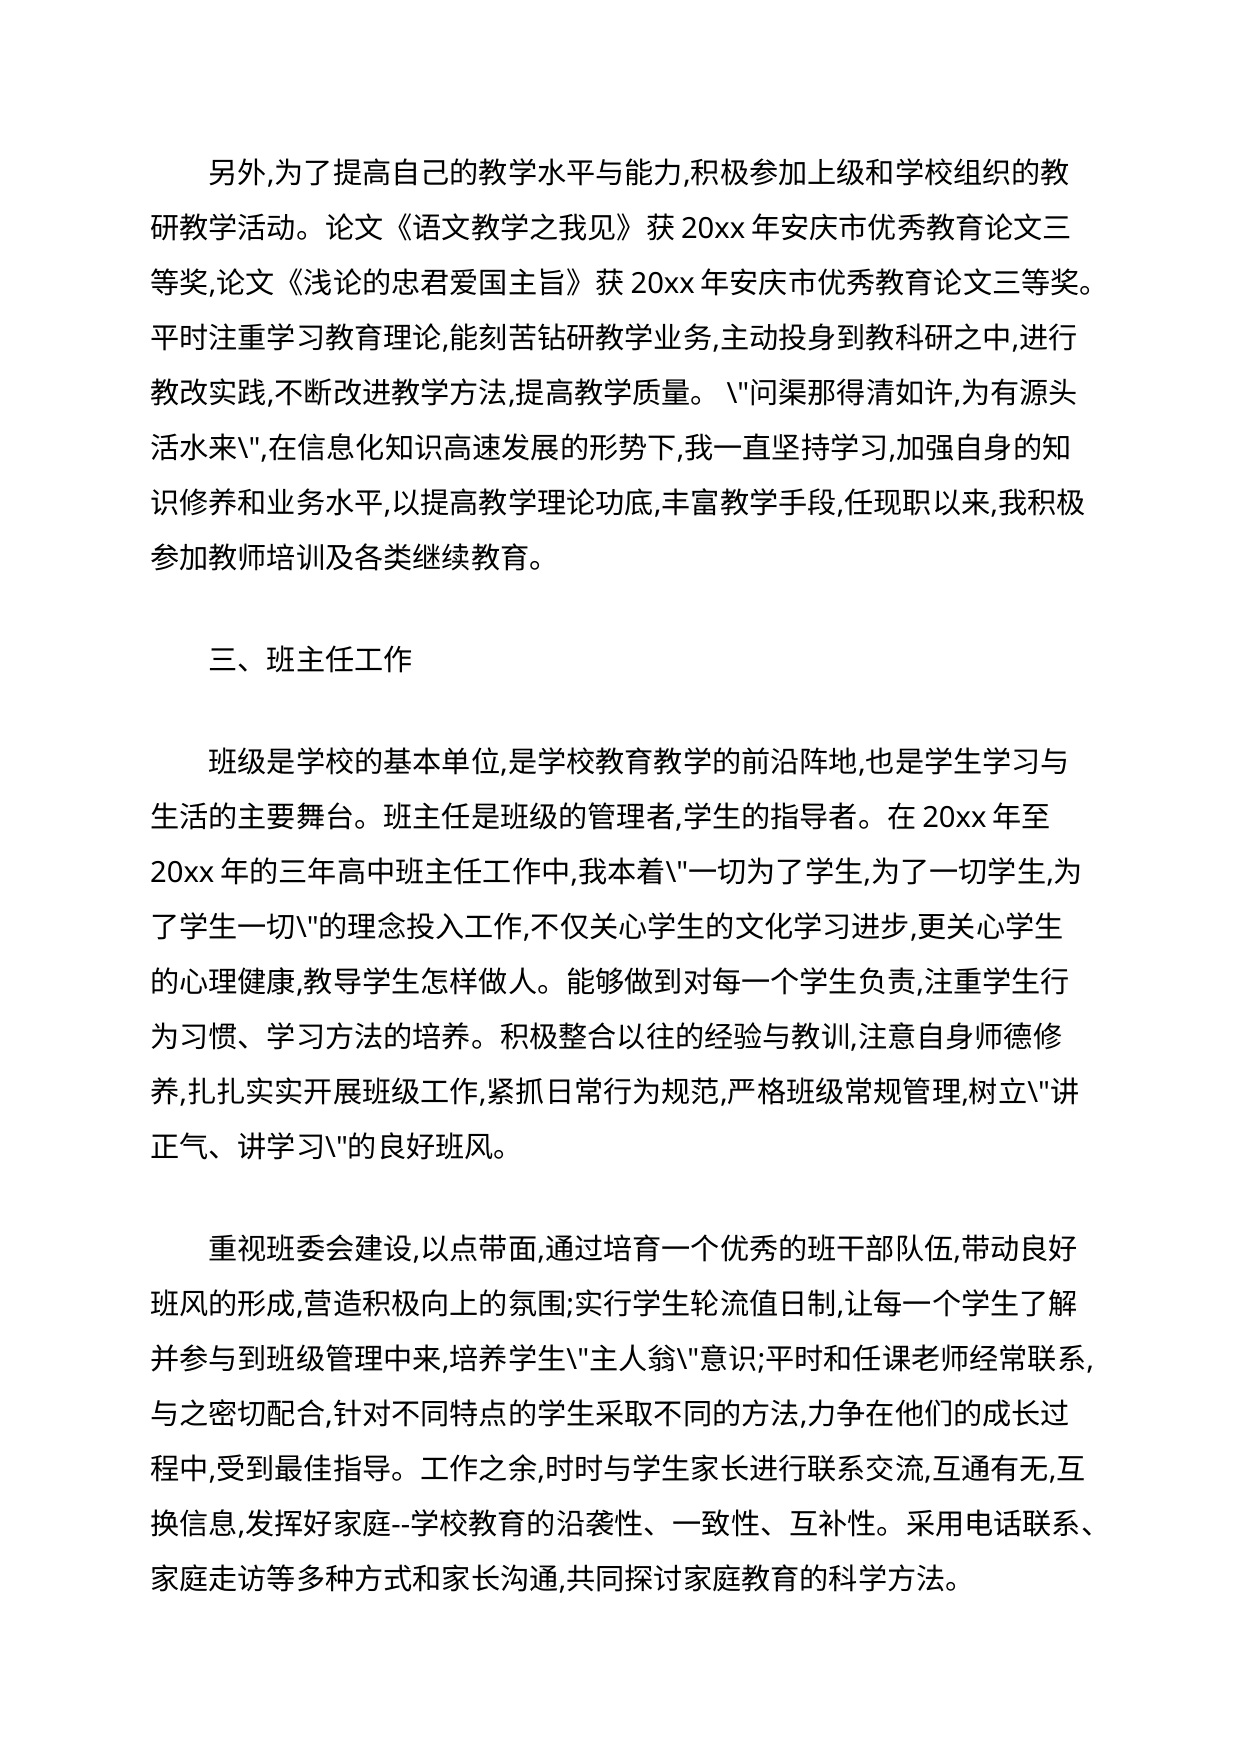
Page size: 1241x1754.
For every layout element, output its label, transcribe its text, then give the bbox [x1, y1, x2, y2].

text 三、班主任工作 [150, 637, 1090, 679]
text 重视班委会建设,以点带面,通过培育一个优秀的班干部队伍,带动良好班风的形成,营造积极向上的氛围;实行学生轮流值日制,让每一个学生了解并参与到班级管理中来,培养学生\"主人翁\"意识;平时和任课老师经常联系,与之密切配合,针对不同特点的学生采取不同的方法,力争在他们的成长过程中,受到最佳指导。工作之余,时时与学生家长进行联系交流,互通有无,互换信息,发挥好家庭--学校教育的沿袭性、一致性、互补性。采用电话联系、家庭走访等多种方式和家长沟通,共同探讨家庭教育的科学方法。 [150, 1226, 1090, 1598]
text 另外,为了提高自己的教学水平与能力,积极参加上级和学校组织的教研教学活动。论文《语文教学之我见》获20xx年安庆市优秀教育论文三等奖,论文《浅论的忠君爱国主旨》获20xx年安庆市优秀教育论文三等奖。平时注重学习教育理论,能刻苦钻研教学业务,主动投身到教科研之中,进行教改实践,不断改进教学方法,提高教学质量。 \"问渠那得清如许,为有源头活水来\",在信息化知识高速发展的形势下,我一直坚持学习,加强自身的知识修养和业务水平,以提高教学理论功底,丰富教学手段,任现职以来,我积极参加教师培训及各类继续教育。 [150, 150, 1090, 577]
text 班级是学校的基本单位,是学校教育教学的前沿阵地,也是学生学习与生活的主要舞台。班主任是班级的管理者,学生的指导者。在20xx年至20xx年的三年高中班主任工作中,我本着\"一切为了学生,为了一切学生,为了学生一切\"的理念投入工作,不仅关心学生的文化学习进步,更关心学生的心理健康,教导学生怎样做人。能够做到对每一个学生负责,注重学生行为习惯、学习方法的培养。积极整合以往的经验与教训,注意自身师德修养,扎扎实实开展班级工作,紧抓日常行为规范,严格班级常规管理,树立\"讲正气、讲学习\"的良好班风。 [150, 738, 1090, 1166]
